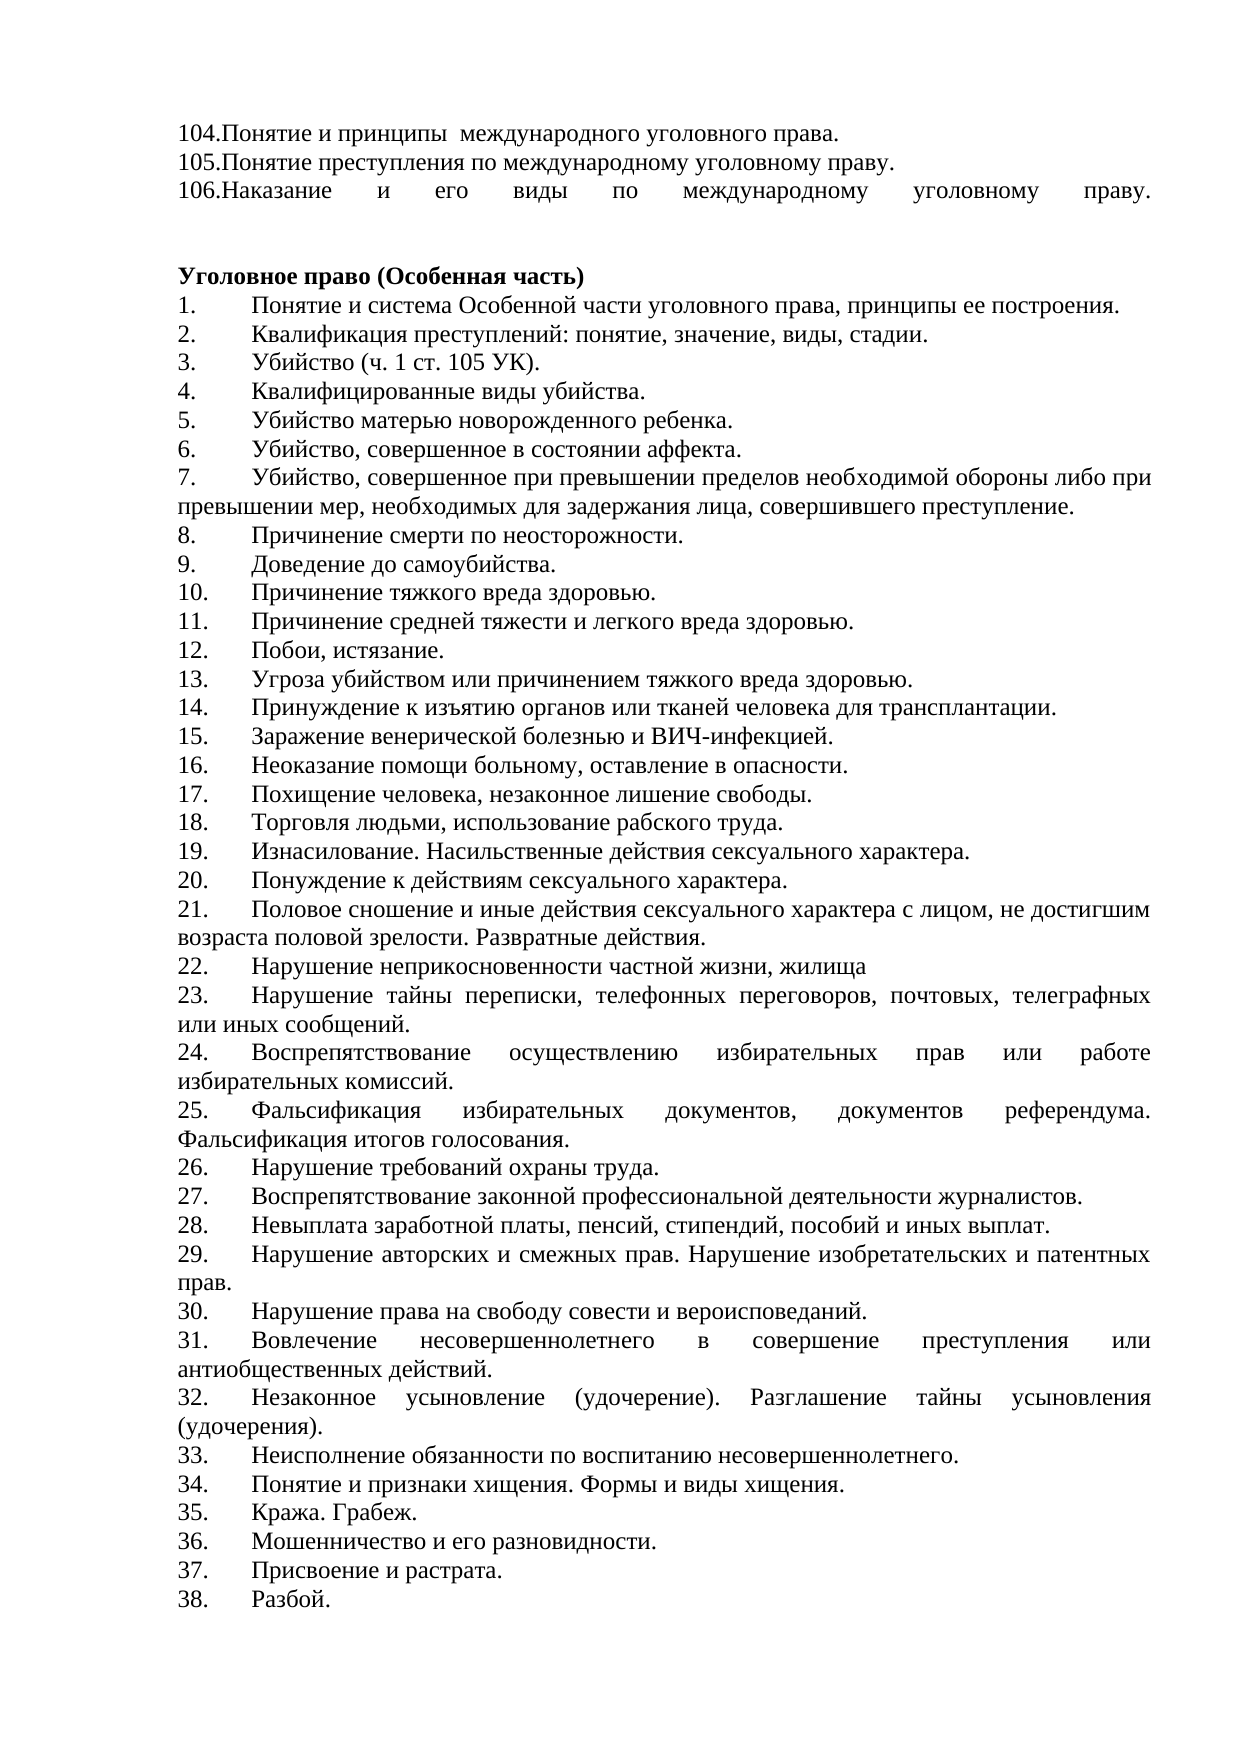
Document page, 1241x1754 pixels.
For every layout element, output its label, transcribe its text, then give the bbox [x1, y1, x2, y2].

list Причинение смерти по неосторожности. [177, 520, 1152, 549]
list Принуждение к изъятию органов или тканей человека для трансплантации. [177, 692, 1152, 721]
list Понятие и система Особенной части уголовного права, принципы ее построения. [177, 290, 1152, 319]
text 105.Понятие преступления по международному уголовному праву. [177, 147, 1152, 176]
list Убийство, совершенное при превышении пределов необ­ходимой обороны либо при превышении мер, необходи­мых для задержания лица, совершившего преступление. [177, 462, 1152, 520]
list Угроза убийством или причинением тяжкого вреда здоровью. [177, 664, 1152, 692]
list Изнасилование. Насильственные действия сексуального характера. [177, 836, 1152, 865]
list Понятие и признаки хищения. Формы и виды хищения. [177, 1469, 1152, 1497]
list Квалифицированные виды убийства. [177, 376, 1152, 405]
list Разбой. [177, 1584, 1152, 1612]
list Воспрепятствование законной профессиональной деятельности журналистов. [177, 1181, 1152, 1210]
list Нарушение права на свободу совести и вероисповеданий. [177, 1296, 1152, 1325]
list Побои, истязание. [177, 635, 1152, 664]
list Невыплата заработной платы, пенсий, стипендий, пособий и иных выплат. [177, 1210, 1152, 1239]
list Половое сношение и иные действия сексуального характера с лицом, не достигшим возраста половой зрелости. Развратные действия. [177, 894, 1152, 951]
list Кража. Грабеж. [177, 1497, 1152, 1526]
list Квалификация преступлений: понятие, значение, виды, стадии. [177, 319, 1152, 347]
list Убийство, совершенное в состоянии аффекта. [177, 434, 1152, 462]
list Доведение до самоубийства. [177, 549, 1152, 577]
list Неоказание помощи больному, оставление в опасности. [177, 750, 1152, 779]
text Уголовное право (Особенная часть) [177, 261, 1152, 290]
list Убийство матерью новорожденного ребенка. [177, 405, 1152, 434]
list Нарушение неприкосновенности частной жизни, жилища [177, 951, 1152, 980]
list Незаконное усыновление (удочерение). Разглашение тайны усыновления (удочерения). [177, 1382, 1152, 1440]
list Нарушение авторских и смежных прав. Нарушение изобретательских и патентных прав. [177, 1239, 1152, 1296]
list Причинение тяжкого вреда здоровью. [177, 577, 1152, 606]
list Воспрепятствование осуществлению избирательных прав или работе избирательных комиссий. [177, 1037, 1152, 1095]
list Убийство (ч. 1 ст. 105 УК). [177, 347, 1152, 376]
list Нарушение тайны переписки, телефонных переговоров, почтовых, телеграфных или иных сообщений. [177, 980, 1152, 1037]
text 106.Наказание и его виды по международному уголовному праву. [177, 176, 1152, 232]
text 104.Понятие и принципы международного уголовного права. [177, 118, 1152, 147]
list Понуждение к действиям сексуального характера. [177, 865, 1152, 894]
list Неисполнение обязанности по воспитанию несовершеннолетнего. [177, 1440, 1152, 1469]
list Вовлечение несовершеннолетнего в совершение преступления или антиобщественных действий. [177, 1325, 1152, 1382]
list Заражение венерической болезнью и ВИЧ-инфекцией. [177, 721, 1152, 750]
list Похищение человека, незаконное лишение свободы. [177, 779, 1152, 807]
list Мошенничество и его разновидности. [177, 1526, 1152, 1555]
list Присвоение и растрата. [177, 1555, 1152, 1584]
list Нарушение требований охраны труда. [177, 1152, 1152, 1181]
list Торговля людьми, использование рабского труда. [177, 807, 1152, 836]
list Фальсификация избирательных документов, документов референдума. Фальсификация итогов голосования. [177, 1095, 1152, 1152]
list Причинение средней тяжести и легкого вреда здоровью. [177, 606, 1152, 635]
